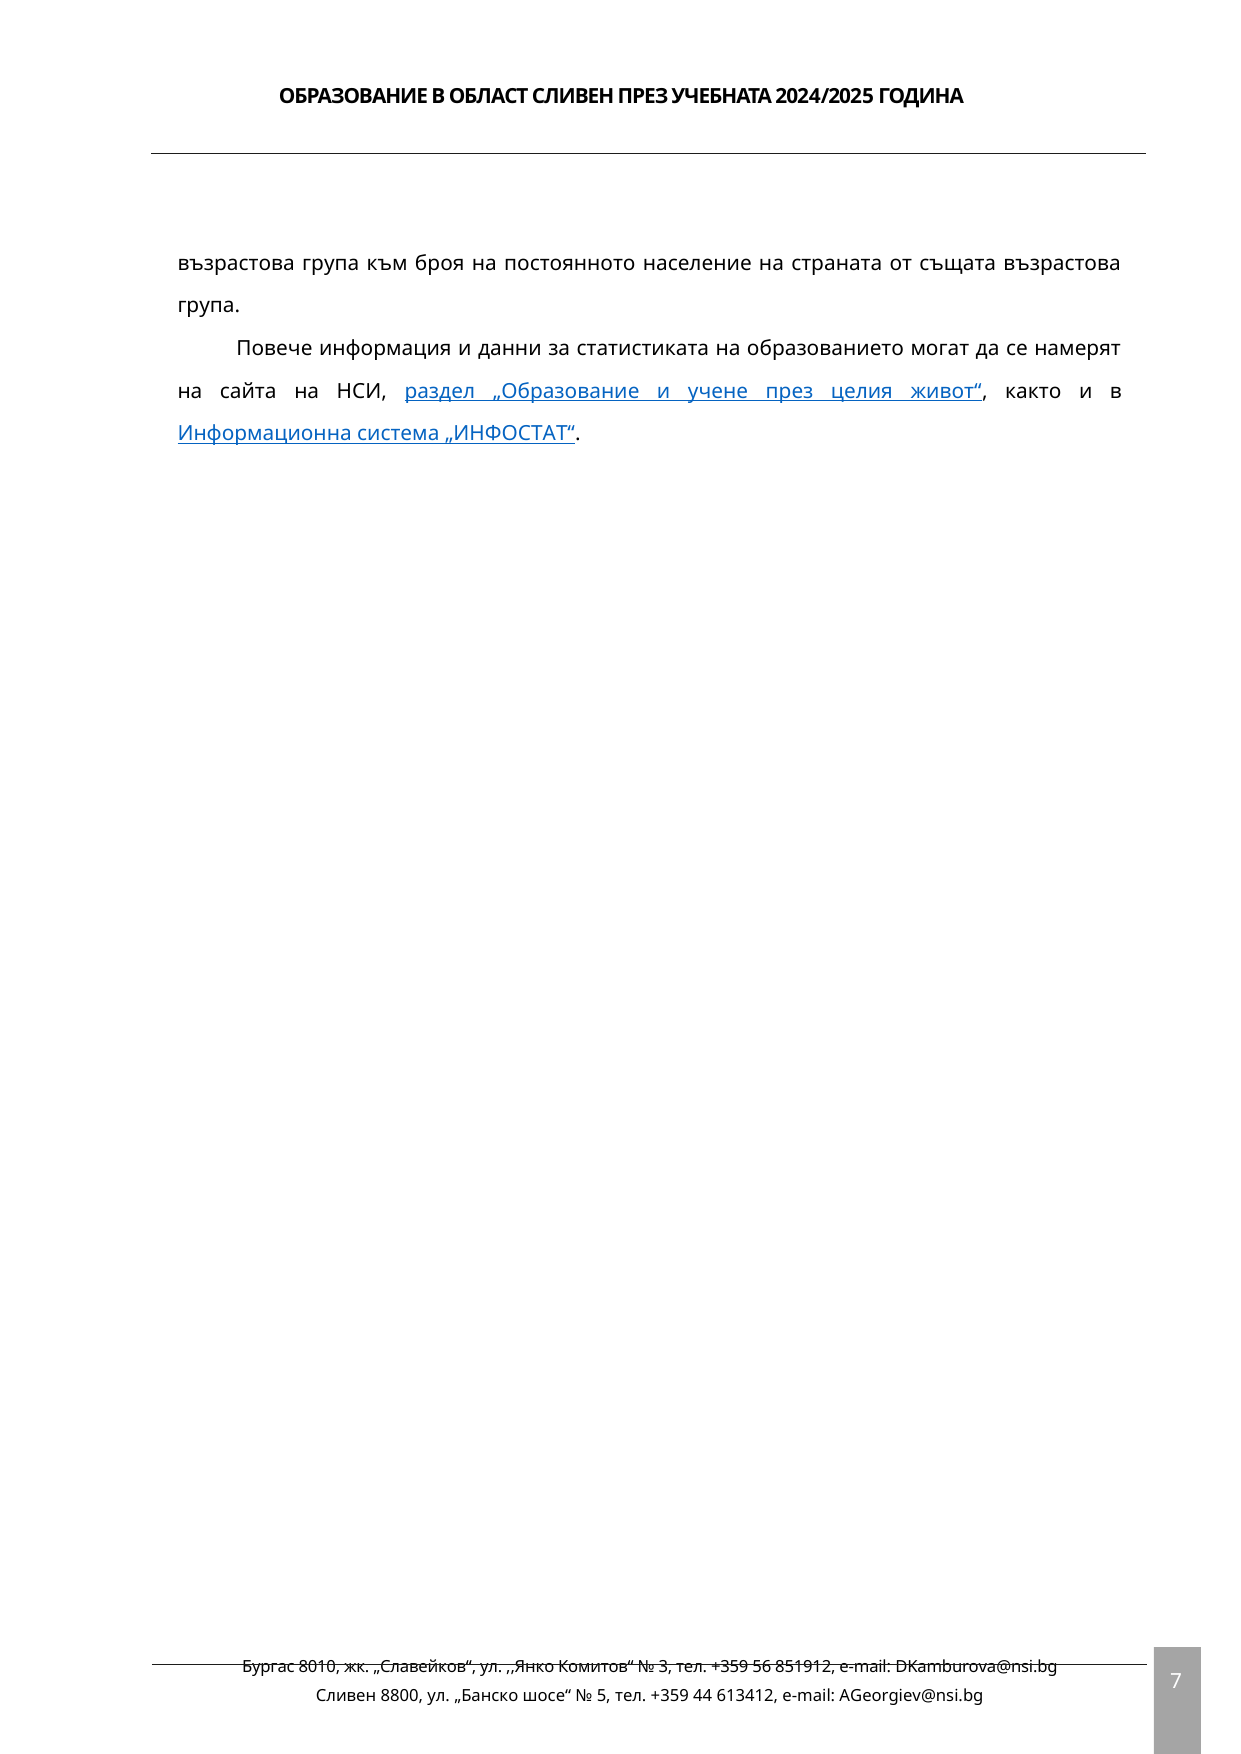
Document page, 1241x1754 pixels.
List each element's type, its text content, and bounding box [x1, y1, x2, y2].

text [177, 248, 1122, 319]
text Повече информация и данни за статистиката на образованието могат да се намерят на сайта на НСИ, раздел „Образование и учене през целия живот“, както и в Информационна система „ИНФОСТАТ“. [177, 333, 1122, 447]
